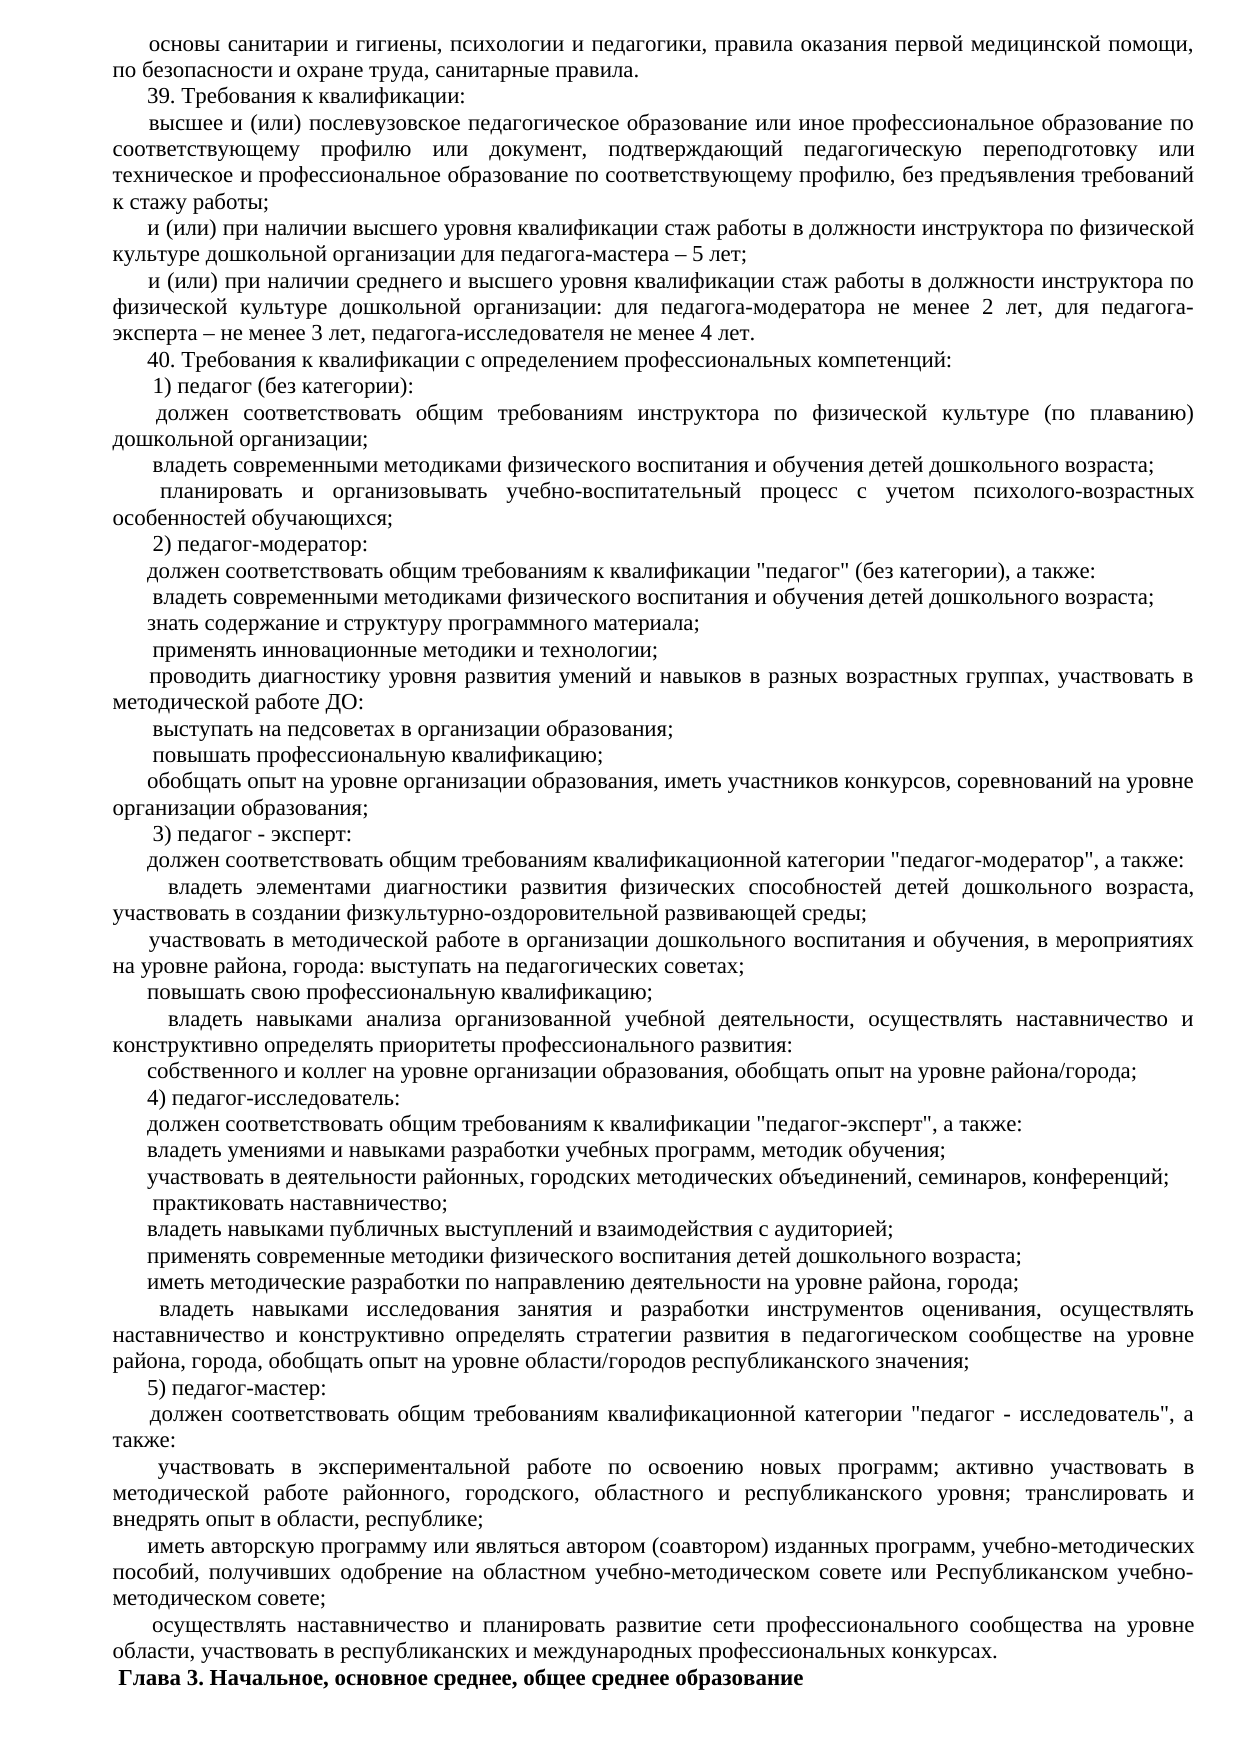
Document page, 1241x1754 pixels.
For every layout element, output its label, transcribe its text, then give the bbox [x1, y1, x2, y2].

text знать содержание и структуру программного материала; [112, 609, 1196, 636]
text проводить диагностику уровня развития умений и навыков в разных возрастных группах, участвовать в методической работе ДО: [112, 662, 1196, 715]
text участвовать в методической работе в организации дошкольного воспитания и обучения, в мероприятиях на уровне района, города: выступать на педагогических советах; [112, 926, 1196, 978]
text владеть навыками публичных выступлений и взаимодействия с аудиторией; [112, 1216, 1196, 1242]
text 39. Требования к квалификации: [112, 82, 1196, 109]
text выступать на педсоветах в организации образования; [112, 715, 1196, 741]
text владеть современными методиками физического воспитания и обучения детей дошкольного возраста; [112, 583, 1196, 609]
text осуществлять наставничество и планировать развитие сети профессионального сообщества на уровне области, участвовать в республиканских и международных профессиональных конкурсах. [112, 1611, 1196, 1663]
text основы санитарии и гигиены, психологии и педагогики, правила оказания первой медицинской помощи, по безопасности и охране труда, санитарные правила. [112, 29, 1196, 82]
text участвовать в экспериментальной работе по освоению новых программ; активно участвовать в методической работе районного, городского, областного и республиканского уровня; транслировать и внедрять опыт в области, республике; [112, 1453, 1196, 1532]
text высшее и (или) послевузовское педагогическое образование или иное профессиональное образование по соответствующему профилю или документ, подтверждающий педагогическую переподготовку или техническое и профессиональное образование по соответствующему профилю, без предъявления требований к стажу работы; [112, 109, 1196, 214]
text 1) педагог (без категории): [112, 372, 1196, 398]
text 3) педагог - эксперт: [112, 820, 1196, 847]
text собственного и коллег на уровне организации образования, обобщать опыт на уровне района/города; [112, 1057, 1196, 1084]
text планировать и организовывать учебно-воспитательный процесс с учетом психолого-возрастных особенностей обучающихся; [112, 478, 1196, 530]
text должен соответствовать общим требованиям к квалификации "педагог-эксперт", а также: [112, 1110, 1196, 1136]
text повышать профессиональную квалификацию; [112, 741, 1196, 767]
text 40. Требования к квалификации с определением профессиональных компетенций: [112, 346, 1196, 372]
text иметь авторскую программу или являться автором (соавтором) изданных программ, учебно-методических пособий, получивших одобрение на областном учебно-методическом совете или Республиканском учебно-методическом совете; [112, 1532, 1196, 1611]
text должен соответствовать общим требованиям инструктора по физической культуре (по плаванию) дошкольной организации; [112, 398, 1196, 451]
text 5) педагог-мастер: [112, 1374, 1196, 1400]
text должен соответствовать общим требованиям квалификационной категории "педагог - исследователь", а также: [112, 1400, 1196, 1453]
text участвовать в деятельности районных, городских методических объединений, семинаров, конференций; [112, 1163, 1196, 1189]
text должен соответствовать общим требованиям квалификационной категории "педагог-модератор", а также: [112, 847, 1196, 873]
text иметь методические разработки по направлению деятельности на уровне района, города; [112, 1268, 1196, 1294]
text применять современные методики физического воспитания детей дошкольного возраста; [112, 1242, 1196, 1268]
text 2) педагог-модератор: [112, 530, 1196, 557]
text практиковать наставничество; [112, 1189, 1196, 1216]
text и (или) при наличии высшего уровня квалификации стаж работы в должности инструктора по физической культуре дошкольной организации для педагога-мастера – 5 лет; [112, 214, 1196, 267]
text владеть навыками анализа организованной учебной деятельности, осуществлять наставничество и конструктивно определять приоритеты профессионального развития: [112, 1005, 1196, 1057]
text должен соответствовать общим требованиям к квалификации "педагог" (без категории), а также: [112, 557, 1196, 583]
text и (или) при наличии среднего и высшего уровня квалификации стаж работы в должности инструктора по физической культуре дошкольной организации: для педагога-модератора не менее 2 лет, для педагога-эксперта – не менее 3 лет, педагога-исследователя не менее 4 лет. [112, 267, 1196, 346]
text 4) педагог-исследователь: [112, 1084, 1196, 1110]
text владеть современными методиками физического воспитания и обучения детей дошкольного возраста; [112, 451, 1196, 478]
text владеть элементами диагностики развития физических способностей детей дошкольного возраста, участвовать в создании физкультурно-оздоровительной развивающей среды; [112, 873, 1196, 926]
text обобщать опыт на уровне организации образования, иметь участников конкурсов, соревнований на уровне организации образования; [112, 767, 1196, 820]
text владеть навыками исследования занятия и разработки инструментов оценивания, осуществлять наставничество и конструктивно определять стратегии развития в педагогическом сообществе на уровне района, города, обобщать опыт на уровне области/городов республиканского значения; [112, 1294, 1196, 1374]
text применять инновационные методики и технологии; [112, 636, 1196, 662]
text Глава 3. Начальное, основное среднее, общее среднее образование [112, 1663, 1196, 1690]
text повышать свою профессиональную квалификацию; [112, 978, 1196, 1005]
text владеть умениями и навыками разработки учебных программ, методик обучения; [112, 1136, 1196, 1163]
